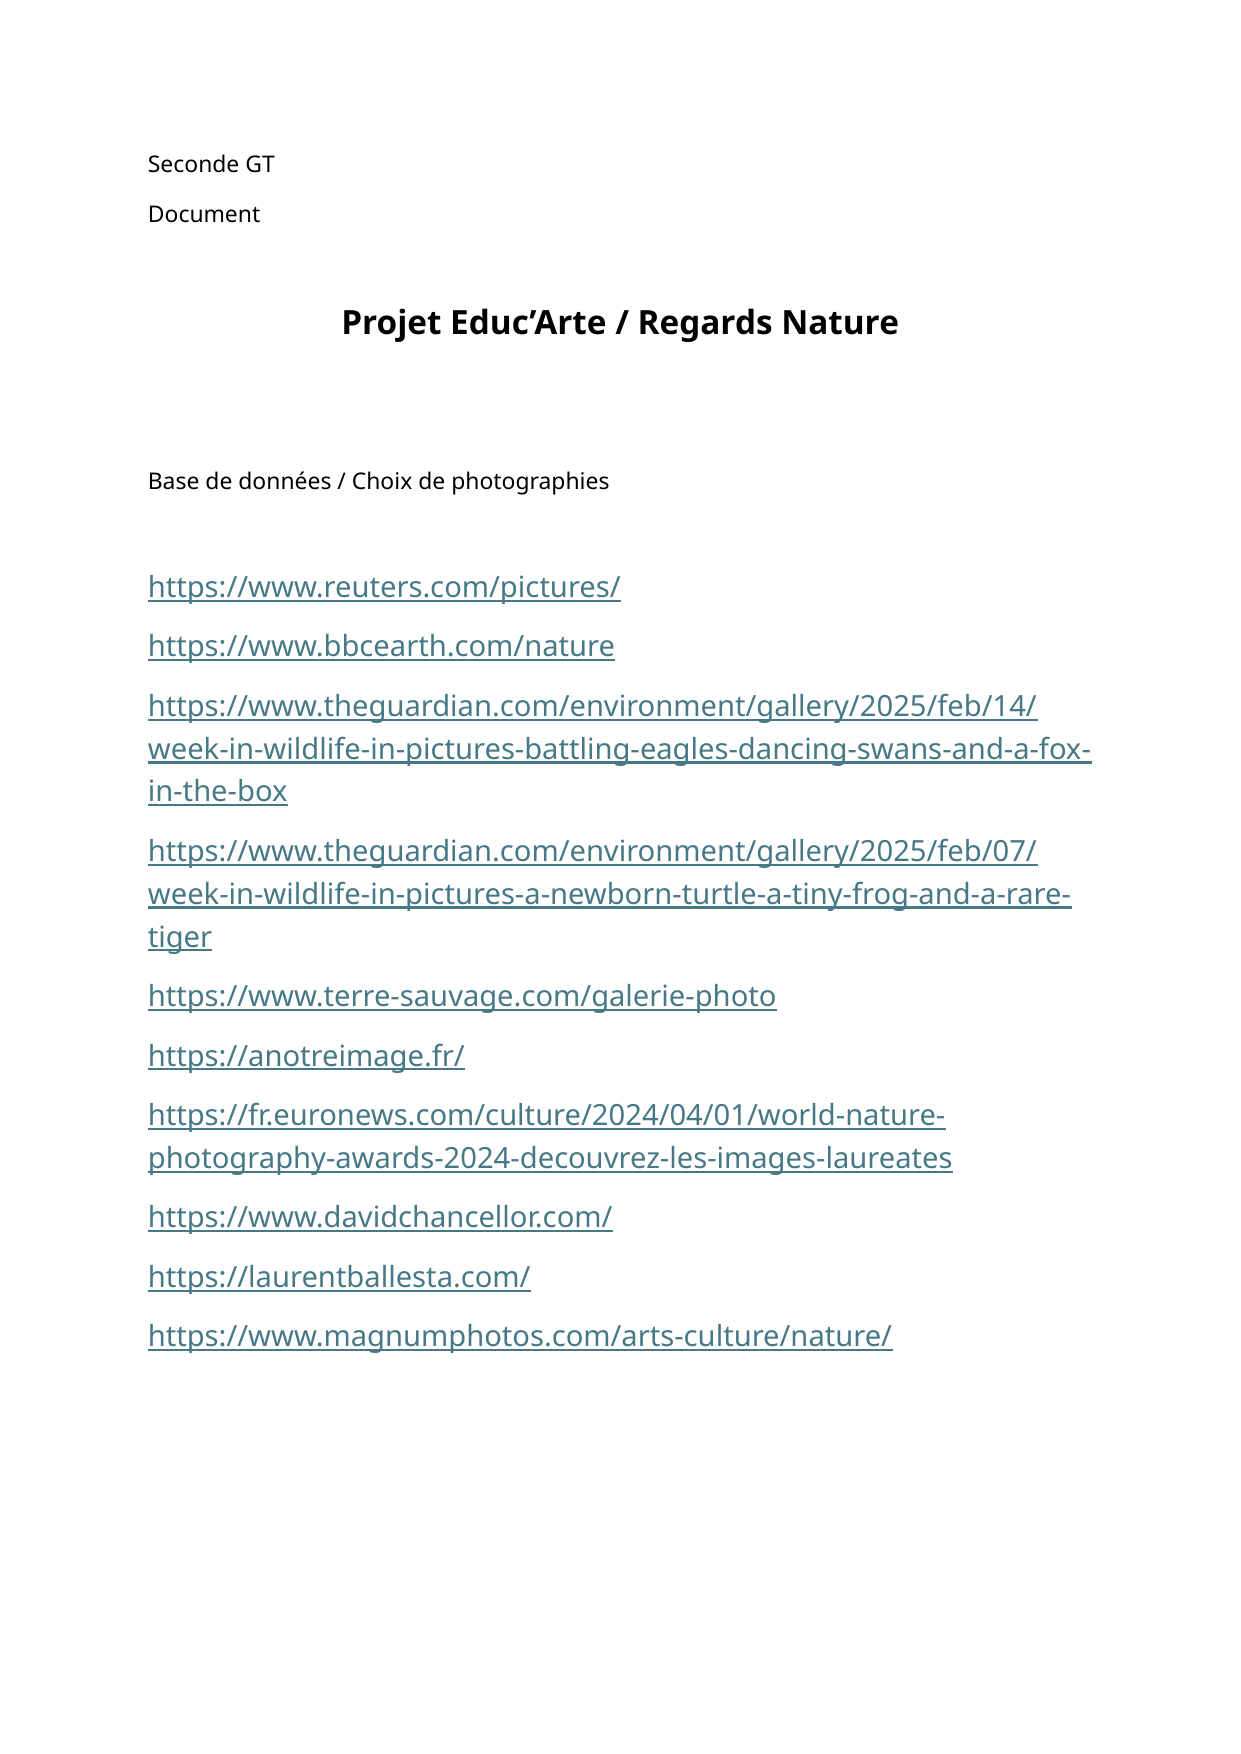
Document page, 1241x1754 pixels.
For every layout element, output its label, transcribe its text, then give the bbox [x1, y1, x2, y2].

text https://laurentballesta.com/ [148, 1256, 1093, 1296]
text https://fr.euronews.com/culture/2024/04/01/world-nature-photography-awards-2024-decouvrez-les-images-laureates [148, 1094, 1093, 1177]
text https://www.magnumphotos.com/arts-culture/nature/ [148, 1316, 1093, 1355]
text https://www.reuters.com/pictures/ [148, 566, 1093, 606]
text https://www.davidchancellor.com/ [148, 1197, 1093, 1236]
text Seconde GT [148, 148, 1093, 179]
text https://www.terre-sauvage.com/galerie-photo [148, 975, 1093, 1015]
text Base de données / Choix de photographies [148, 465, 1093, 497]
text https://anotreimage.fr/ [148, 1035, 1093, 1074]
text https://www.bbcearth.com/nature [148, 626, 1093, 665]
text Document [148, 198, 1093, 229]
text https://www.theguardian.com/environment/gallery/2025/feb/14/week-in-wildlife-in-pictures-battling-eagles-dancing-swans-and-a-fox-in-the-box [148, 685, 1093, 810]
text https://www.theguardian.com/environment/gallery/2025/feb/07/week-in-wildlife-in-pictures-a-newborn-turtle-a-tiny-frog-and-a-rare-tiger [148, 830, 1093, 956]
text Projet Educ’Arte / Regards Nature [148, 299, 1093, 344]
